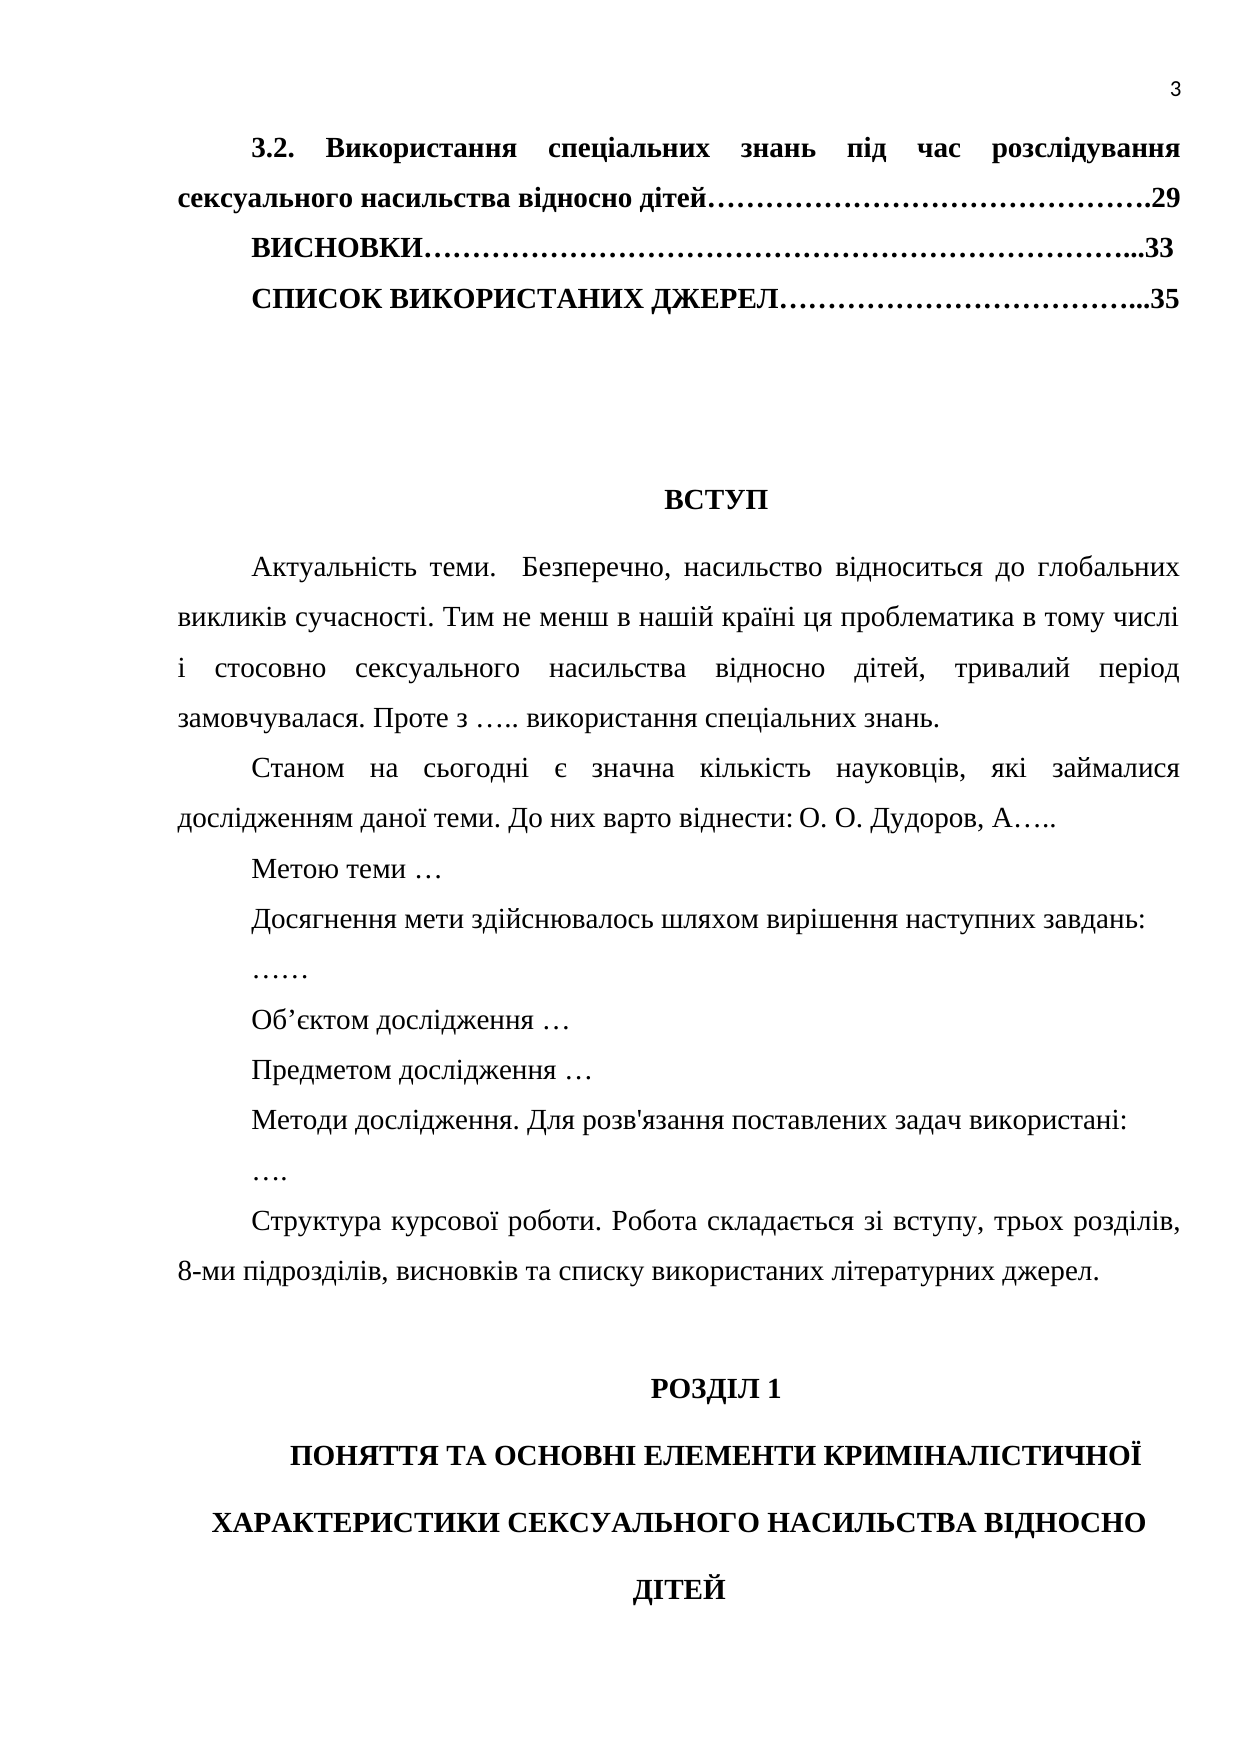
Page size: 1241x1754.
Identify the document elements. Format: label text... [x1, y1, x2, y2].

text ВИСНОВКИ………………………………………………………………...33 [177, 230, 1181, 264]
text ВСТУП [177, 482, 1181, 516]
text Досягнення мети здійснювалось шляхом вирішення наступних завдань: [177, 901, 1181, 935]
text …. [177, 1153, 1181, 1186]
text Метою теми … [177, 851, 1181, 884]
text Актуальність теми. Безперечно, насильство відноситься до глобальних викликів сучасності. Тим не менш в нашій країні ця проблематика в тому числі і стосовно сексуального насильства відносно дітей, тривалий період замовчувалася. Проте з ….. використання спеціальних знань. [177, 549, 1181, 733]
text Предметом дослідження … [177, 1052, 1181, 1086]
text Структура курсової роботи. Робота складається зі вступу, трьох розділів, 8-ми підрозділів, висновків та списку використаних літературних джерел. [177, 1203, 1181, 1287]
text Об’єктом дослідження … [177, 1002, 1181, 1035]
text Методи дослідження. Для розв'язання поставлених задач використані: [177, 1102, 1181, 1136]
text ПОНЯТТЯ ТА ОСНОВНІ ЕЛЕМЕНТИ КРИМІНАЛІСТИЧНОЇ ХАРАКТЕРИСТИКИ СЕКСУАЛЬНОГО НАСИЛЬСТВА ВІДНОСНО ДІТЕЙ [177, 1438, 1181, 1606]
text РОЗДІЛ 1 [177, 1371, 1181, 1404]
text …… [177, 952, 1181, 985]
text 3.2. Використання спеціальних знань під час розслідування сексуального насильства відносно дітей……………………………………….29 [177, 130, 1181, 214]
text Станом на сьогодні є значна кількість науковців, які займалися дослідженням даної теми. До них варто віднести: О. О. Дудоров, А….. [177, 750, 1181, 834]
text СПИСОК ВИКОРИСТАНИХ ДЖЕРЕЛ………………………………...35 [177, 281, 1181, 314]
